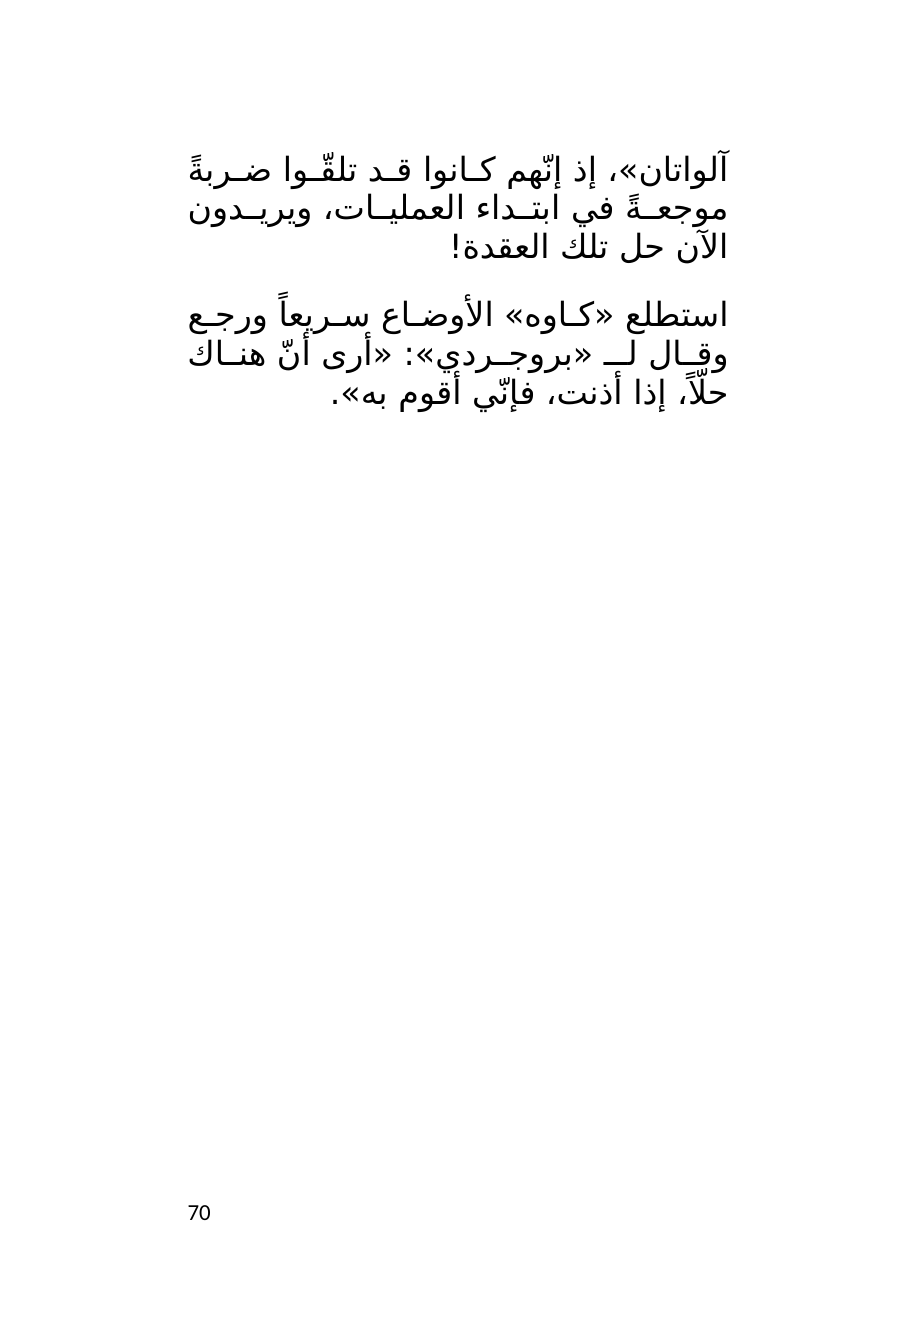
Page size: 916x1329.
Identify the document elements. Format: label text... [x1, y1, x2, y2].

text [187, 150, 728, 267]
text استطلع «كاوه» الأوضاع سريعاً ورجع وقال لـ «بروجردي»: «أرى أنّ هناك حلّاً، إذا أذنت، فإنّي أقوم به». [187, 296, 728, 412]
